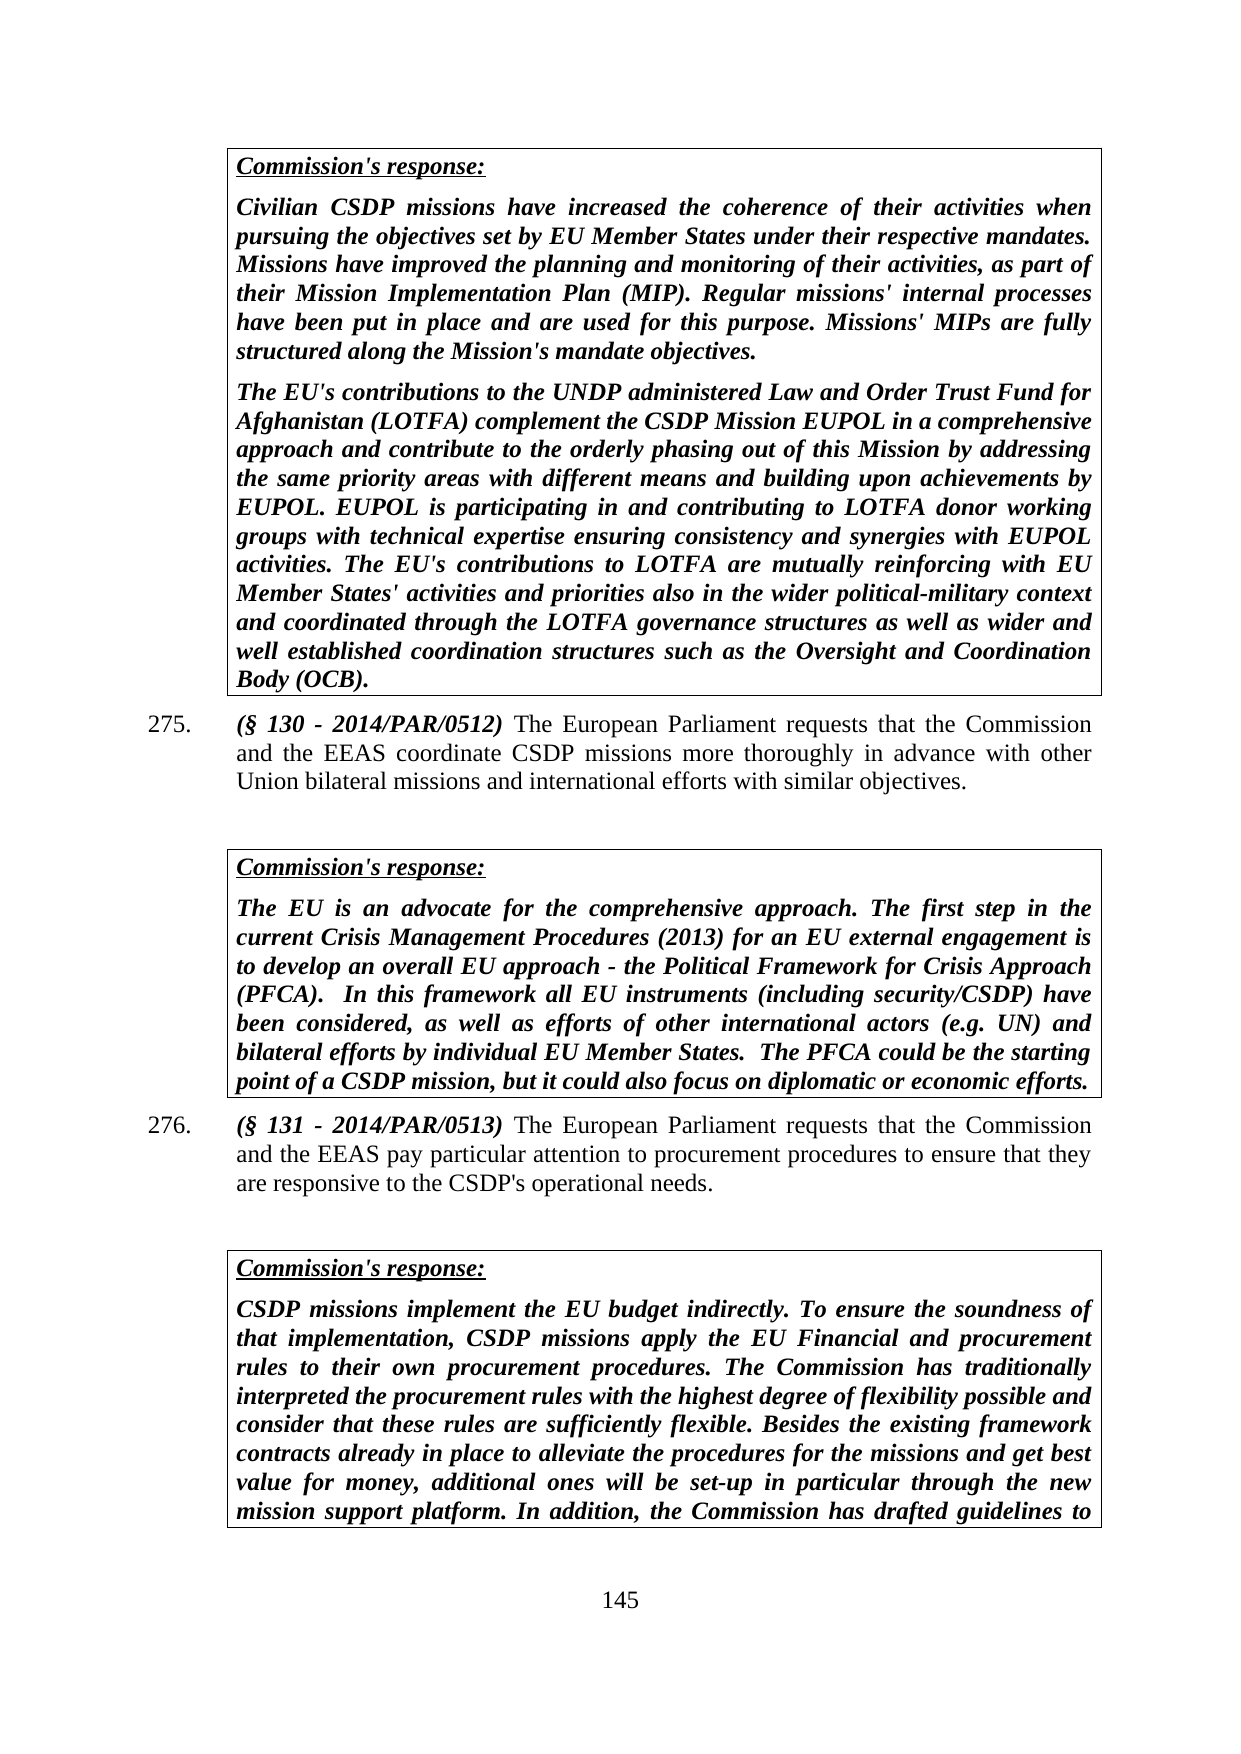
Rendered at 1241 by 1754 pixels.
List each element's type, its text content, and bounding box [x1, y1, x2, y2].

text Commission's response: [228, 149, 1101, 179]
text 276. (§ 131 - 2014/PAR/0513) The European Parliament requests that the Commission and the EEAS pay particular attention to procurement procedures to ensure that they are responsive to the CSDP's operational needs. [148, 1110, 1093, 1196]
text The EU is an advocate for the comprehensive approach. The first step in the current Crisis Management Procedures (2013) for an EU external engagement is to develop an overall EU approach - the Political Framework for Crisis Approach (PFCA). In this framework all EU instruments (including security/CSDP) have been considered, as well as efforts of other international actors (e.g. UN) and bilateral efforts by individual EU Member States. The PFCA could be the starting point of a CSDP mission, but it could also focus on diplomatic or economic efforts. [228, 890, 1101, 1097]
text The EU's contributions to the UNDP administered Law and Order Trust Fund for Afghanistan (LOTFA) complement the CSDP Mission EUPOL in a comprehensive approach and contribute to the orderly phasing out of this Mission by addressing the same priority areas with different means and building upon achievements by EUPOL. EUPOL is participating in and contributing to LOTFA donor working groups with technical expertise ensuring consistency and synergies with EUPOL activities. The EU's contributions to LOTFA are mutually reinforcing with EU Member States' activities and priorities also in the wider political-military context and coordinated through the LOTFA governance structures as well as wider and well established coordination structures such as the Oversight and Coordination Body (OCB). [228, 374, 1101, 695]
text Civilian CSDP missions have increased the coherence of their activities when pursuing the objectives set by EU Member States under their respective mandates. Missions have improved the planning and monitoring of their activities, as part of their Mission Implementation Plan (MIP). Regular missions' internal processes have been put in place and are used for this purpose. Missions' MIPs are fully structured along the Mission's mandate objectives. [228, 189, 1101, 364]
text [228, 1291, 1101, 1527]
text Commission's response: [228, 850, 1101, 881]
text 275. (§ 130 - 2014/PAR/0512) The European Parliament requests that the Commission and the EEAS coordinate CSDP missions more thoroughly in advance with other Union bilateral missions and international efforts with similar objectives. [148, 709, 1093, 795]
text Commission's response: [228, 1251, 1101, 1282]
